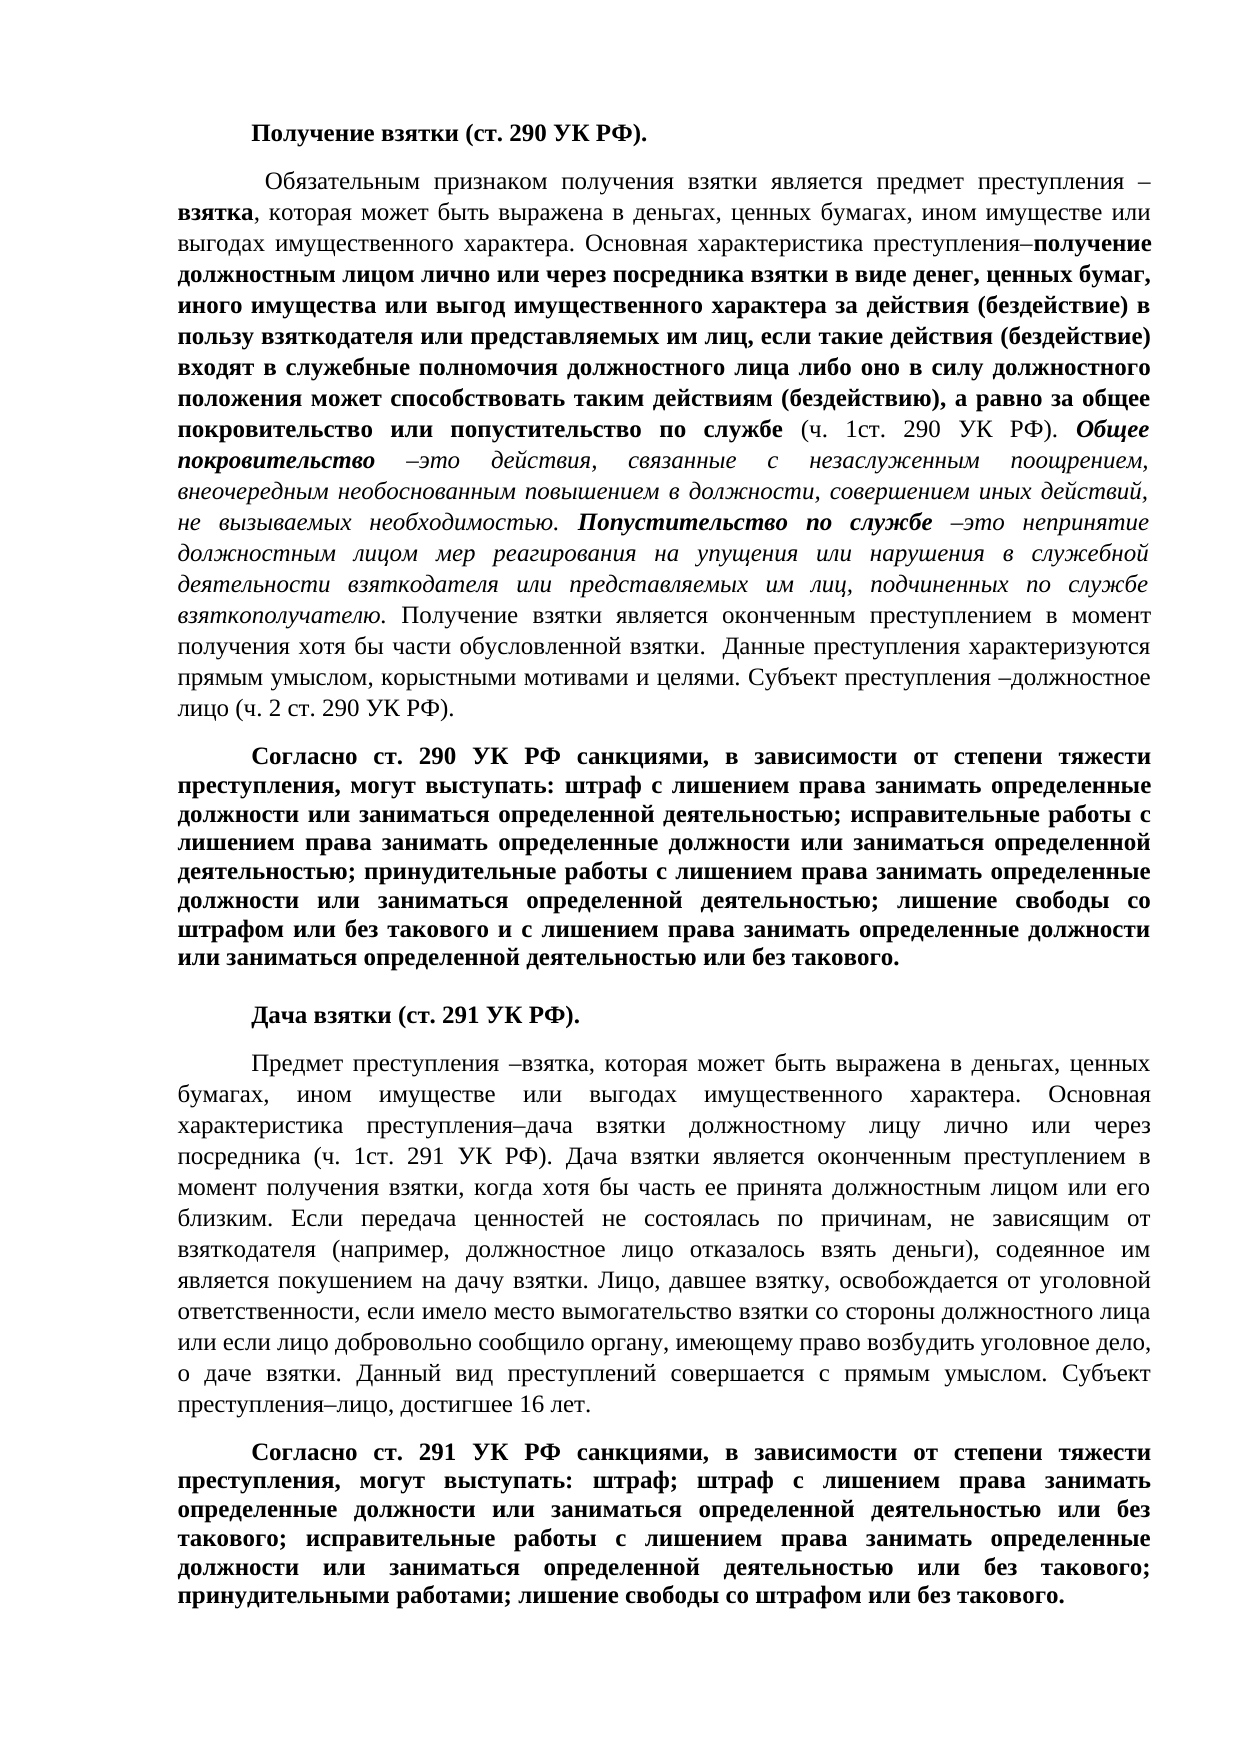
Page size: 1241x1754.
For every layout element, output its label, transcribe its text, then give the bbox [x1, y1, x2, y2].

text Получение взятки (ст. 290 УК РФ). [177, 118, 1152, 147]
text Согласно ст. 291 УК РФ санкциями, в зависимости от степени тяжести преступления, могут выступать: штраф; штраф с лишением права занимать определенные должности или заниматься определенной деятельностью или без такового; исправительные работы с лишением права занимать определенные должности или заниматься определенной деятельностью или без такового; принудительными работами; лишение свободы со штрафом или без такового. [177, 1437, 1152, 1609]
text Обязательным признаком получения взятки является предмет преступления –взятка, которая может быть выражена в деньгах, ценных бумагах, ином имуществе или выгодах имущественного характера. Основная характеристика преступления–получение должностным лицом лично или через посредника взятки в виде денег, ценных бумаг, иного имущества или выгод имущественного характера за действия (бездействие) в пользу взяткодателя или представляемых им лиц, если такие действия (бездействие) входят в служебные полномочия должностного лица либо оно в силу должностного положения может способствовать таким действиям (бездействию), а равно за общее покровительство или попустительство по службе (ч. 1ст. 290 УК РФ). Общее покровительство –это действия, связанные с незаслуженным поощрением, внеочередным необоснованным повышением в должности, совершением иных действий, не вызываемых необходимостью. Попустительство по службе –это непринятие должностным лицом мер реагирования на упущения или нарушения в служебной деятельности взяткодателя или представляемых им лиц, подчиненных по службе взяткополучателю. Получение взятки является оконченным преступлением в момент получения хотя бы части обусловленной взятки. Данные преступления характеризуются прямым умыслом, корыстными мотивами и целями. Субъект преступления –должностное лицо (ч. 2 ст. 290 УК РФ). [177, 166, 1152, 722]
text Согласно ст. 290 УК РФ санкциями, в зависимости от степени тяжести преступления, могут выступать: штраф с лишением права занимать определенные должности или заниматься определенной деятельностью; исправительные работы с лишением права занимать определенные должности или заниматься определенной деятельностью; принудительные работы с лишением права занимать определенные должности или заниматься определенной деятельностью; лишение свободы со штрафом или без такового и с лишением права занимать определенные должности или заниматься определенной деятельностью или без такового. [177, 741, 1152, 971]
text Дача взятки (ст. 291 УК РФ). [177, 1000, 1152, 1029]
text Предмет преступления –взятка, которая может быть выражена в деньгах, ценных бумагах, ином имуществе или выгодах имущественного характера. Основная характеристика преступления–дача взятки должностному лицу лично или через посредника (ч. 1ст. 291 УК РФ). Дача взятки является оконченным преступлением в момент получения взятки, когда хотя бы часть ее принята должностным лицом или его близким. Если передача ценностей не состоялась по причинам, не зависящим от взяткодателя (например, должностное лицо отказалось взять деньги), содеянное им является покушением на дачу взятки. Лицо, давшее взятку, освобождается от уголовной ответственности, если имело место вымогательство взятки со стороны должностного лица или если лицо добровольно сообщило органу, имеющему право возбудить уголовное дело, о даче взятки. Данный вид преступлений совершается с прямым умыслом. Субъект преступления–лицо, достигшее 16 лет. [177, 1048, 1152, 1418]
